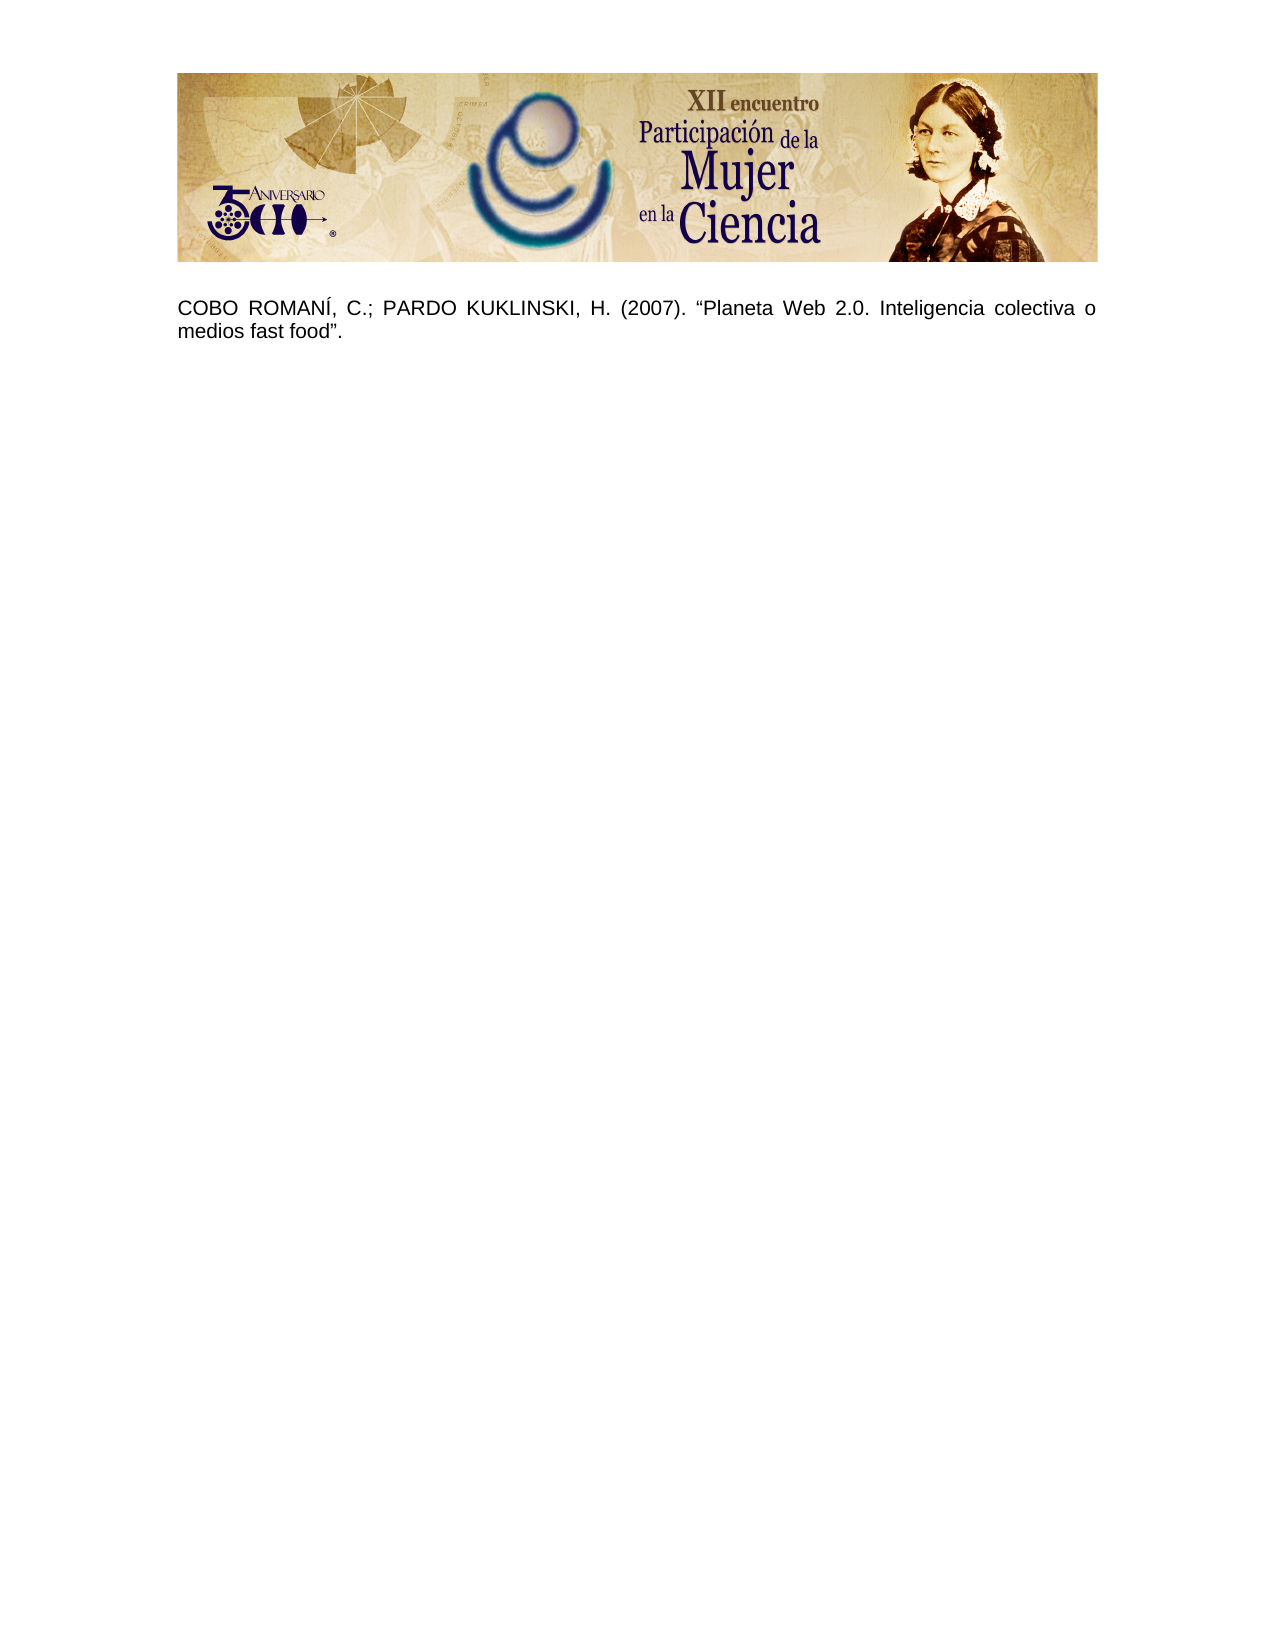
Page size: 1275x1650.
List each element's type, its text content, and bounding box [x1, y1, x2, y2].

text COBO ROMANÍ, C.; PARDO KUKLINSKI, H. (2007). “Planeta Web 2.0. Inteligencia colectiva o medios fast food”. [177, 295, 1098, 343]
picture [177, 73, 1098, 262]
